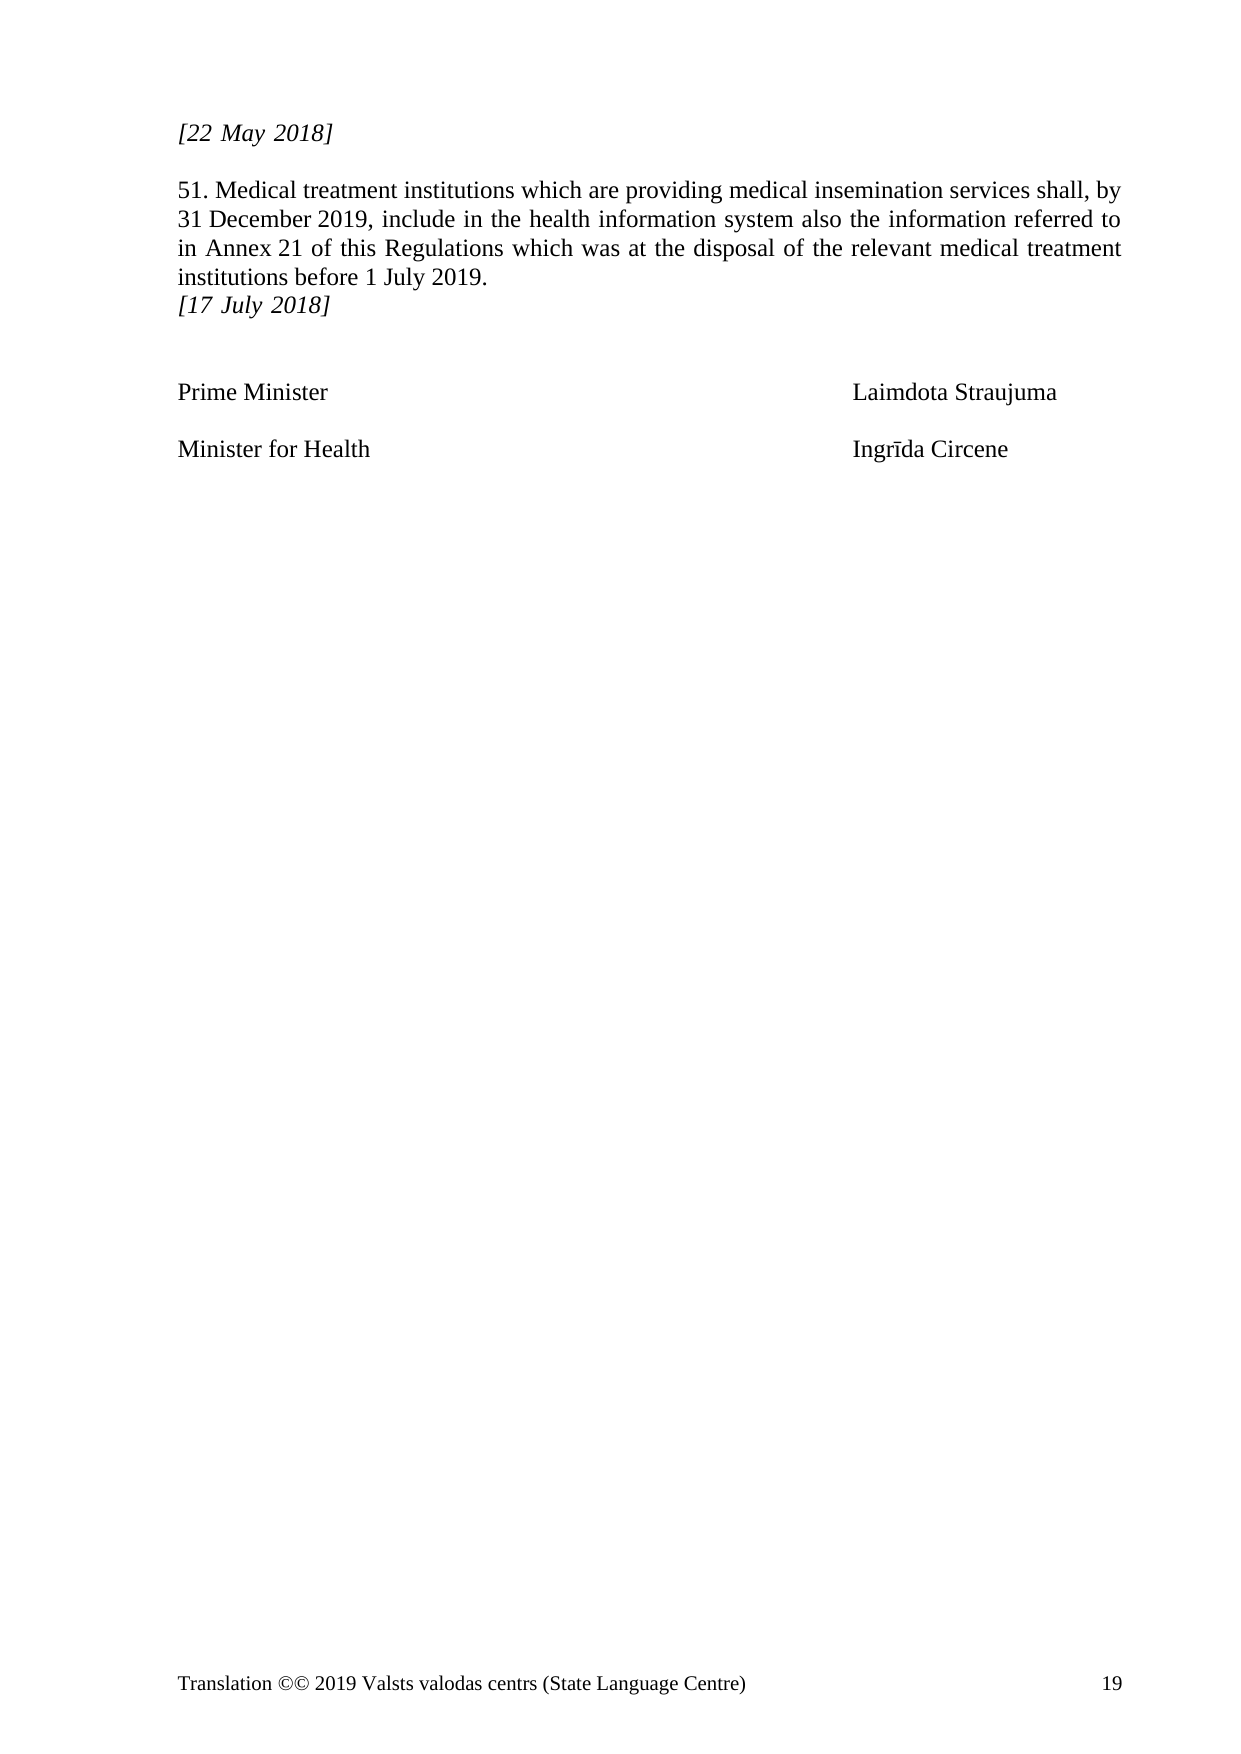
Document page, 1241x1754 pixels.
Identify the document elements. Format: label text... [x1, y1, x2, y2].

text [17 July 2018] [177, 291, 1122, 319]
text [22 May 2018] [177, 118, 1122, 147]
text 51. Medical treatment institutions which are providing medical insemination services shall, by 31 December 2019, include in the health information system also the information referred to in Annex 21 of this Regulations which was at the disposal of the relevant medical treatment institutions before 1 July 2019. [177, 176, 1122, 291]
text Minister for Health Ingrīda Circene [177, 434, 1122, 463]
text Prime Minister Laimdota Straujuma [177, 377, 1122, 406]
